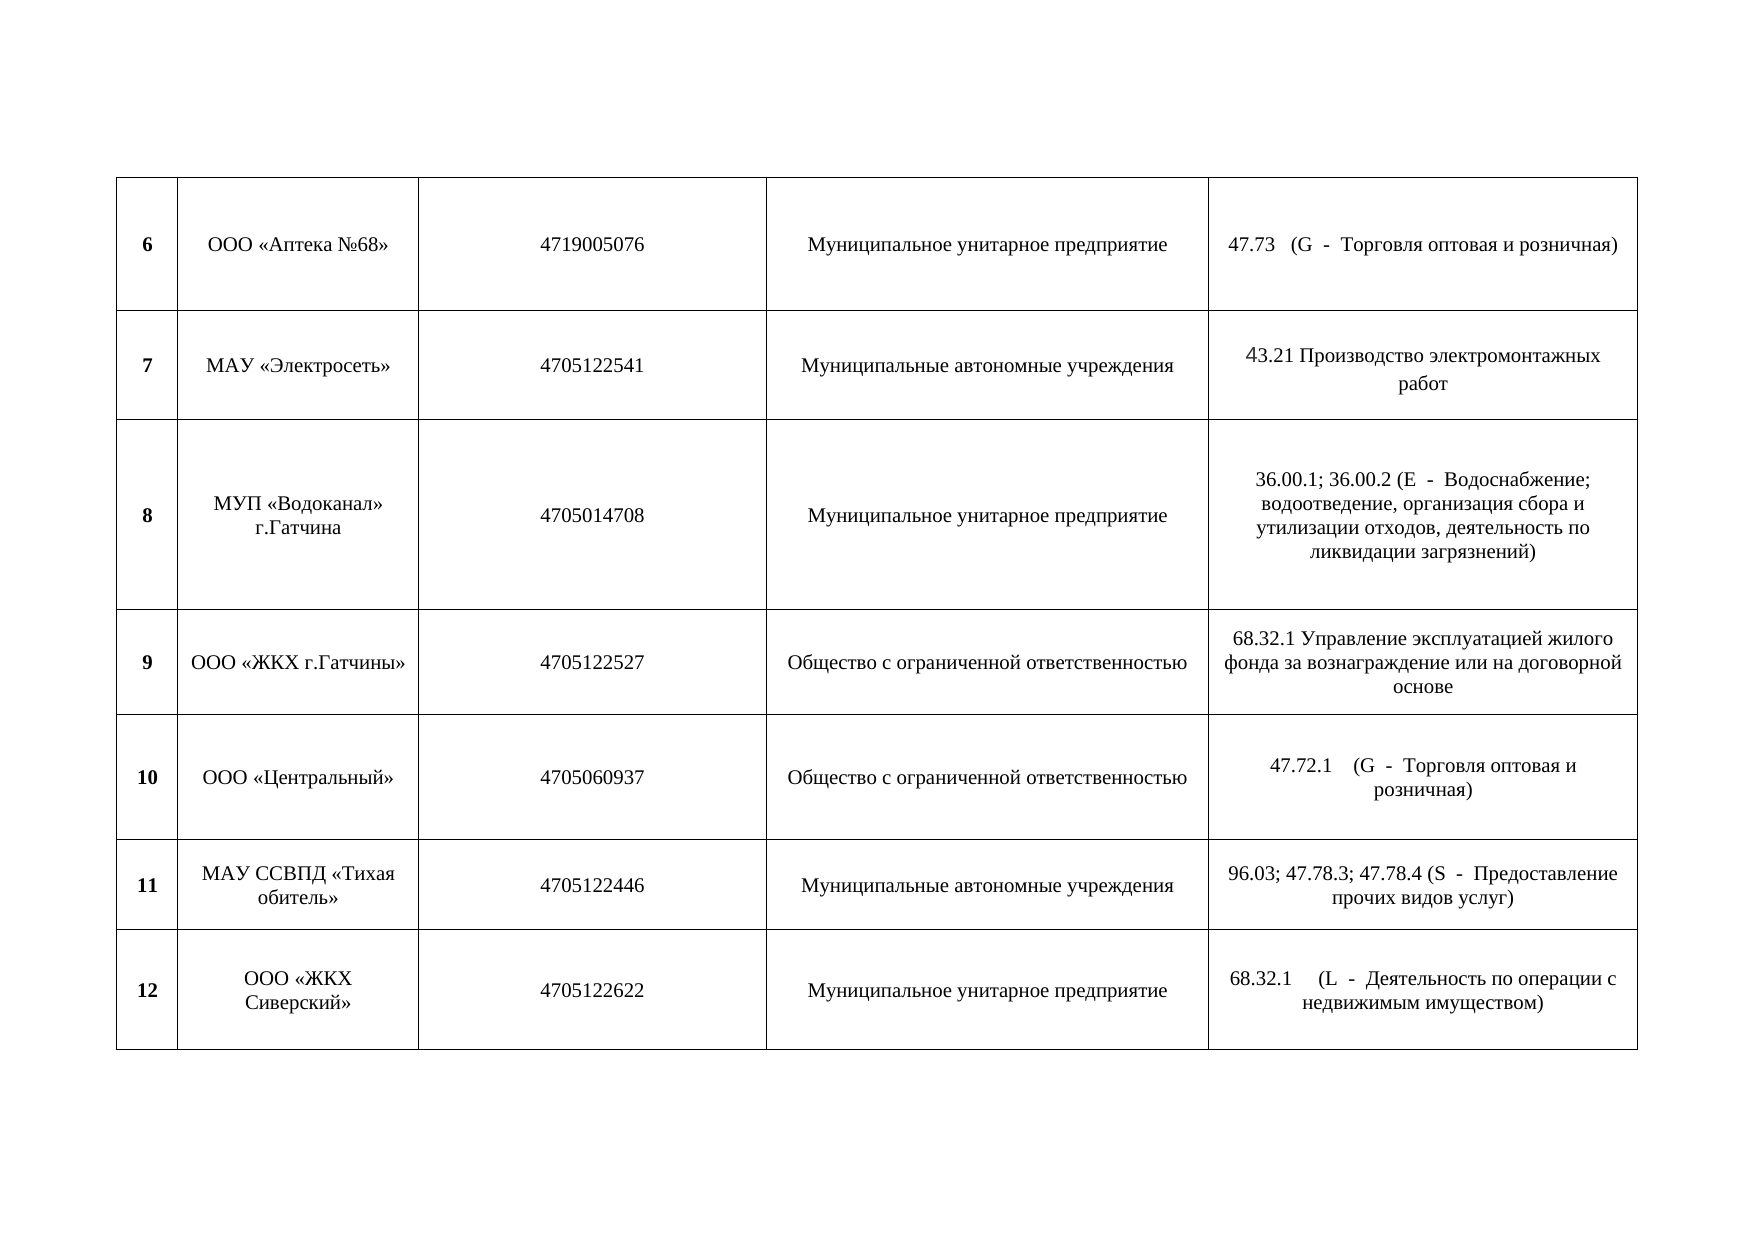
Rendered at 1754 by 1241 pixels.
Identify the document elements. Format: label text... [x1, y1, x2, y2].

table_cell 4705122527 [419, 610, 766, 714]
table_cell 8 [117, 420, 177, 609]
table_cell Муниципальное унитарное предприятие [767, 420, 1208, 609]
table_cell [767, 930, 1208, 1049]
table_cell Муниципальные автономные учреждения [767, 311, 1208, 419]
table_cell ООО «Центральный» [178, 715, 418, 839]
table_cell Муниципальное унитарное предприятие [767, 178, 1208, 310]
table_cell 43.21 Производство электромонтажных работ [1209, 311, 1637, 419]
table_cell 4705122622 [419, 930, 766, 1049]
table_cell Муниципальные автономные учреждения [767, 840, 1208, 929]
table_cell ООО «ЖКХ г.Гатчины» [178, 610, 418, 714]
table_cell Общество с ограниченной ответственностью [767, 715, 1208, 839]
table_cell 4705122541 [419, 311, 766, 419]
table_cell МАУ «Электросеть» [178, 311, 418, 419]
table_cell 10 [117, 715, 177, 839]
table_cell ООО «Аптека №68» [178, 178, 418, 310]
table_cell 36.00.1; 36.00.2 (Е - Водоснабжение; водоотведение, организация сбора и утилизации отходов, деятельность по ликвидации загрязнений) [1209, 420, 1637, 609]
table_cell 4719005076 [419, 178, 766, 310]
table_cell 11 [117, 840, 177, 929]
table_cell Общество с ограниченной ответственностью [767, 610, 1208, 714]
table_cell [1209, 178, 1637, 310]
table_cell 6 [117, 178, 177, 310]
table_cell 4705060937 [419, 715, 766, 839]
table_cell МАУ ССВПД «Тихая обитель» [178, 840, 418, 929]
table_cell 68.32.1 (L - Деятельность по операции с недвижимым имуществом) [1209, 930, 1637, 1049]
table_cell 12 [117, 930, 177, 1049]
table_cell 4705014708 [419, 420, 766, 609]
table_cell 4705122446 [419, 840, 766, 929]
table_cell 7 [117, 311, 177, 419]
table_cell 96.03; 47.78.3; 47.78.4 (S - Предоставление прочих видов услуг) [1209, 840, 1637, 929]
table_cell 47.72.1 (G - Торговля оптовая и розничная) [1209, 715, 1637, 839]
table_cell МУП «Водоканал» г.Гатчина [178, 420, 418, 609]
table_cell ООО «ЖКХ Сиверский» [178, 930, 418, 1049]
table_cell 9 [117, 610, 177, 714]
table_cell 68.32.1 Управление эксплуатацией жилого фонда за вознаграждение или на договорной основе [1209, 610, 1637, 714]
